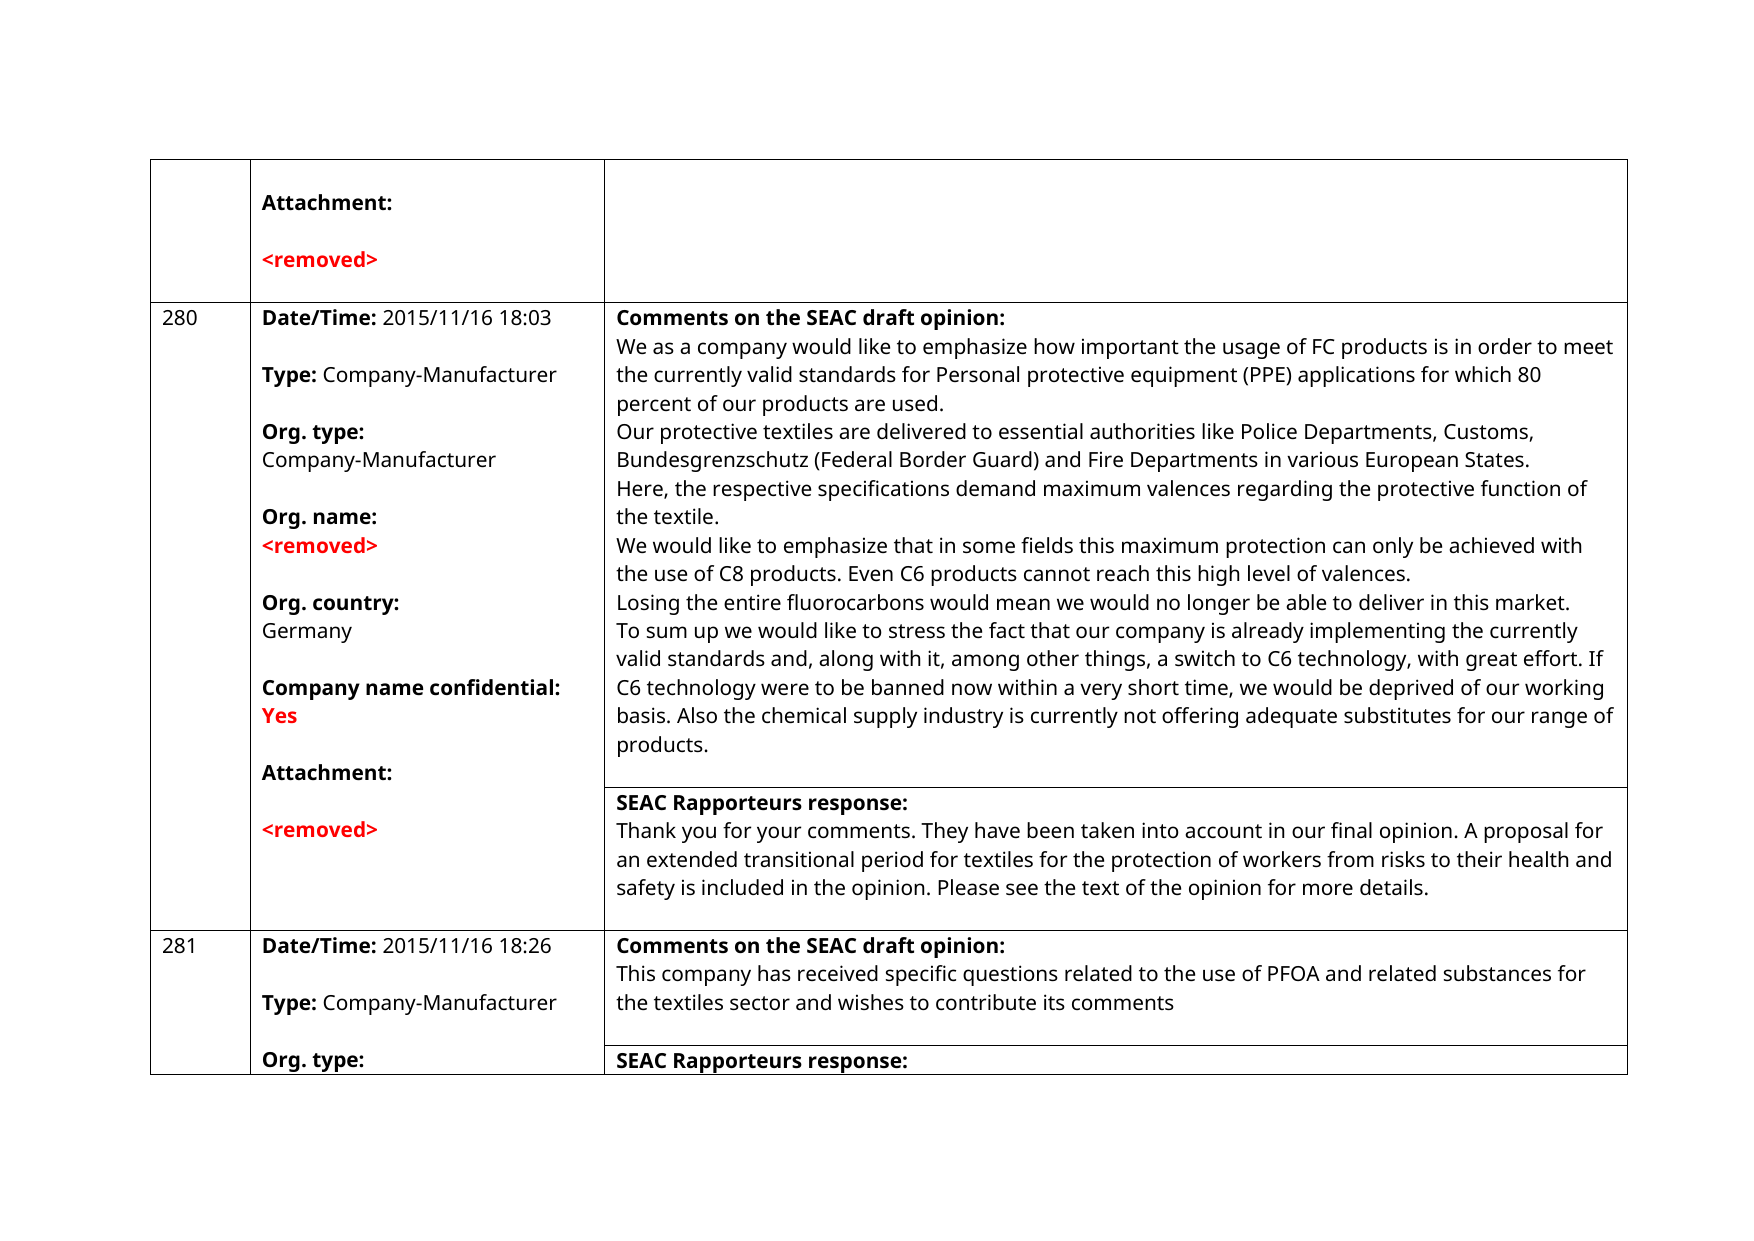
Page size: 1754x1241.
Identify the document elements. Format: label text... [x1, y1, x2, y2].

table_cell Comments on the SEAC draft opinion: We as a company would like to emphasize how important the usage of FC products is in order to meet the currently valid standards for Personal protective equipment (PPE) applications for which 80 percent of our products are used. Our protective textiles are delivered to essential authorities like Police Departments, Customs, Bundesgrenzschutz (Federal Border Guard) and Fire Departments in various European States. Here, the respective specifications demand maximum valences regarding the protective function of the textile. We would like to emphasize that in some fields this maximum protection can only be achieved with the use of C8 products. Even C6 products cannot reach this high level of valences. Losing the entire fluorocarbons would mean we would no longer be able to deliver in this market. To sum up we would like to stress the fact that our company is already implementing the currently valid standards and, along with it, among other things, a switch to C6 technology, with great effort. If C6 technology were to be banned now within a very short time, we would be deprived of our working basis. Also the chemical supply industry is currently not offering adequate substitutes for our range of products. [605, 303, 1627, 787]
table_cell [605, 1046, 1627, 1074]
table_cell Date/Time: 2015/11/16 18:03 Type: Company-Manufacturer Org. type: Company-Manufacturer Org. name: <removed> Org. country: Germany Company name confidential: Yes Attachment: <removed> [251, 303, 604, 930]
table_cell 281 [151, 931, 250, 1074]
table_cell Date/Time: 2015/11/16 18:26 Type: Company-Manufacturer Org. type: Company-Manufacturer Org. name: <removed> Org. country: Germany Company name confidential: Yes Attachment: <removed> Privacy comment: This information is provided confidentially for competitive reasons and to preserve intellectual property [251, 931, 604, 1074]
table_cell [605, 160, 1627, 302]
table_cell 280 [151, 303, 250, 930]
table_cell SEAC Rapporteurs response: Thank you for your comments. They have been taken into account in our final opinion. A proposal for an extended transitional period for textiles for the protection of workers from risks to their health and safety is included in the opinion. Please see the text of the opinion for more details. [605, 788, 1627, 930]
table_cell Comments on the SEAC draft opinion: This company has received specific questions related to the use of PFOA and related substances for the textiles sector and wishes to contribute its comments [605, 931, 1627, 1045]
